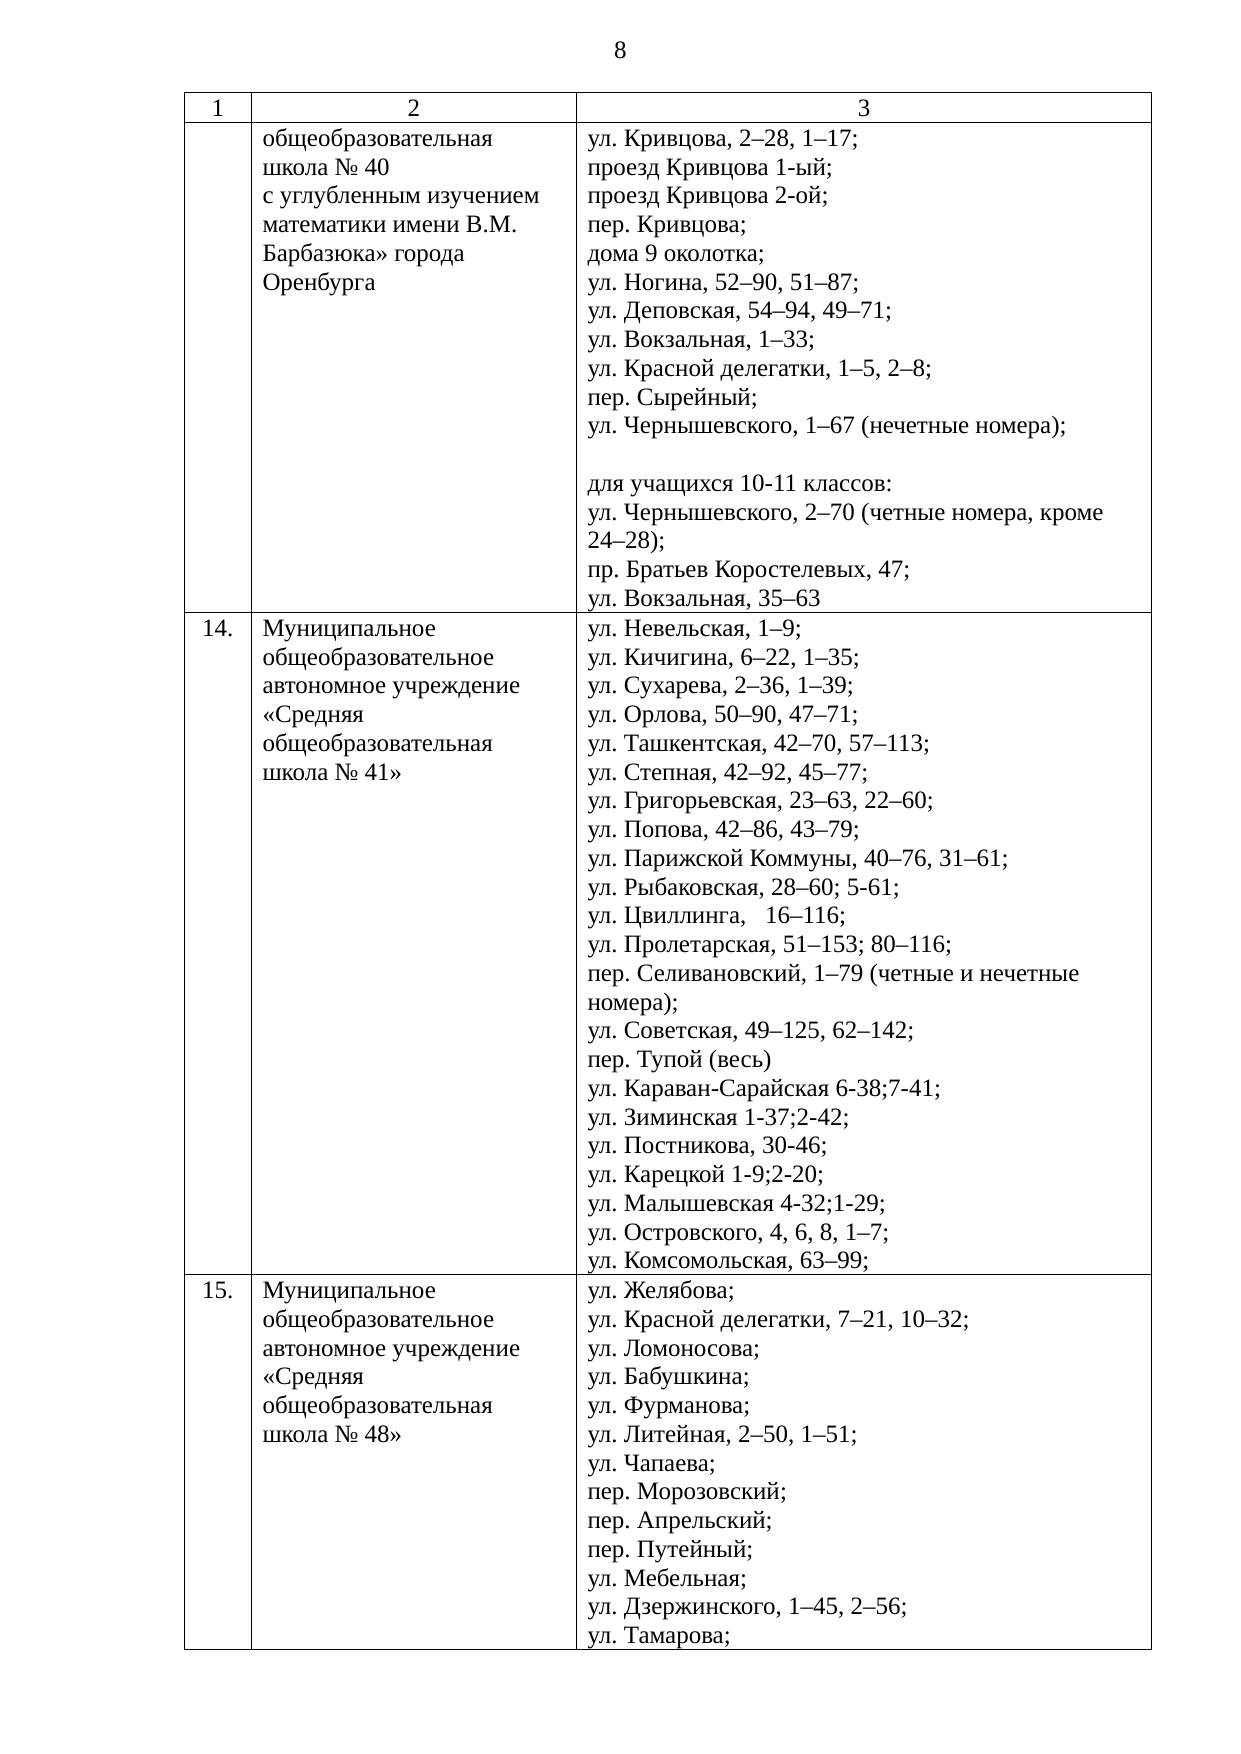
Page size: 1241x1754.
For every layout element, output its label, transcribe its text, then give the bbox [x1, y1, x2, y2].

table_cell ул. Невельская, 1–9; ул. Кичигина, 6–22, 1–35; ул. Сухарева, 2–36, 1–39; ул. Орлова, 50–90, 47–71; ул. Ташкентская, 42–70, 57–113; ул. Степная, 42–92, 45–77; ул. Григорьевская, 23–63, 22–60; ул. Попова, 42–86, 43–79; ул. Парижской Коммуны, 40–76, 31–61; ул. Рыбаковская, 28–60; 5-61; ул. Цвиллинга, 16–116; ул. Пролетарская, 51–153; 80–116; пер. Селивановский, 1–79 (четные и нечетные номера); ул. Советская, 49–125, 62–142; пер. Тупой (весь) ул. Караван-Сарайская 6-38;7-41; ул. Зиминская 1-37;2-42; ул. Постникова, 30-46; ул. Карецкой 1-9;2-20; ул. Малышевская 4-32;1-29; ул. Островского, 4, 6, 8, 1–7; ул. Комсомольская, 63–99; [577, 613, 1151, 1274]
table_cell [185, 1275, 251, 1649]
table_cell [577, 1275, 1151, 1649]
table_cell [185, 613, 251, 1274]
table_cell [252, 1275, 576, 1649]
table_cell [577, 123, 1151, 612]
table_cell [252, 123, 576, 612]
table_cell [185, 123, 251, 612]
table_header 2 [252, 93, 576, 122]
table_header 1 [185, 93, 251, 122]
table_cell Муниципальное общеобразовательное автономное учреждение «Средняя общеобразовательная школа № 41» [252, 613, 576, 1274]
table_header 3 [577, 93, 1151, 122]
